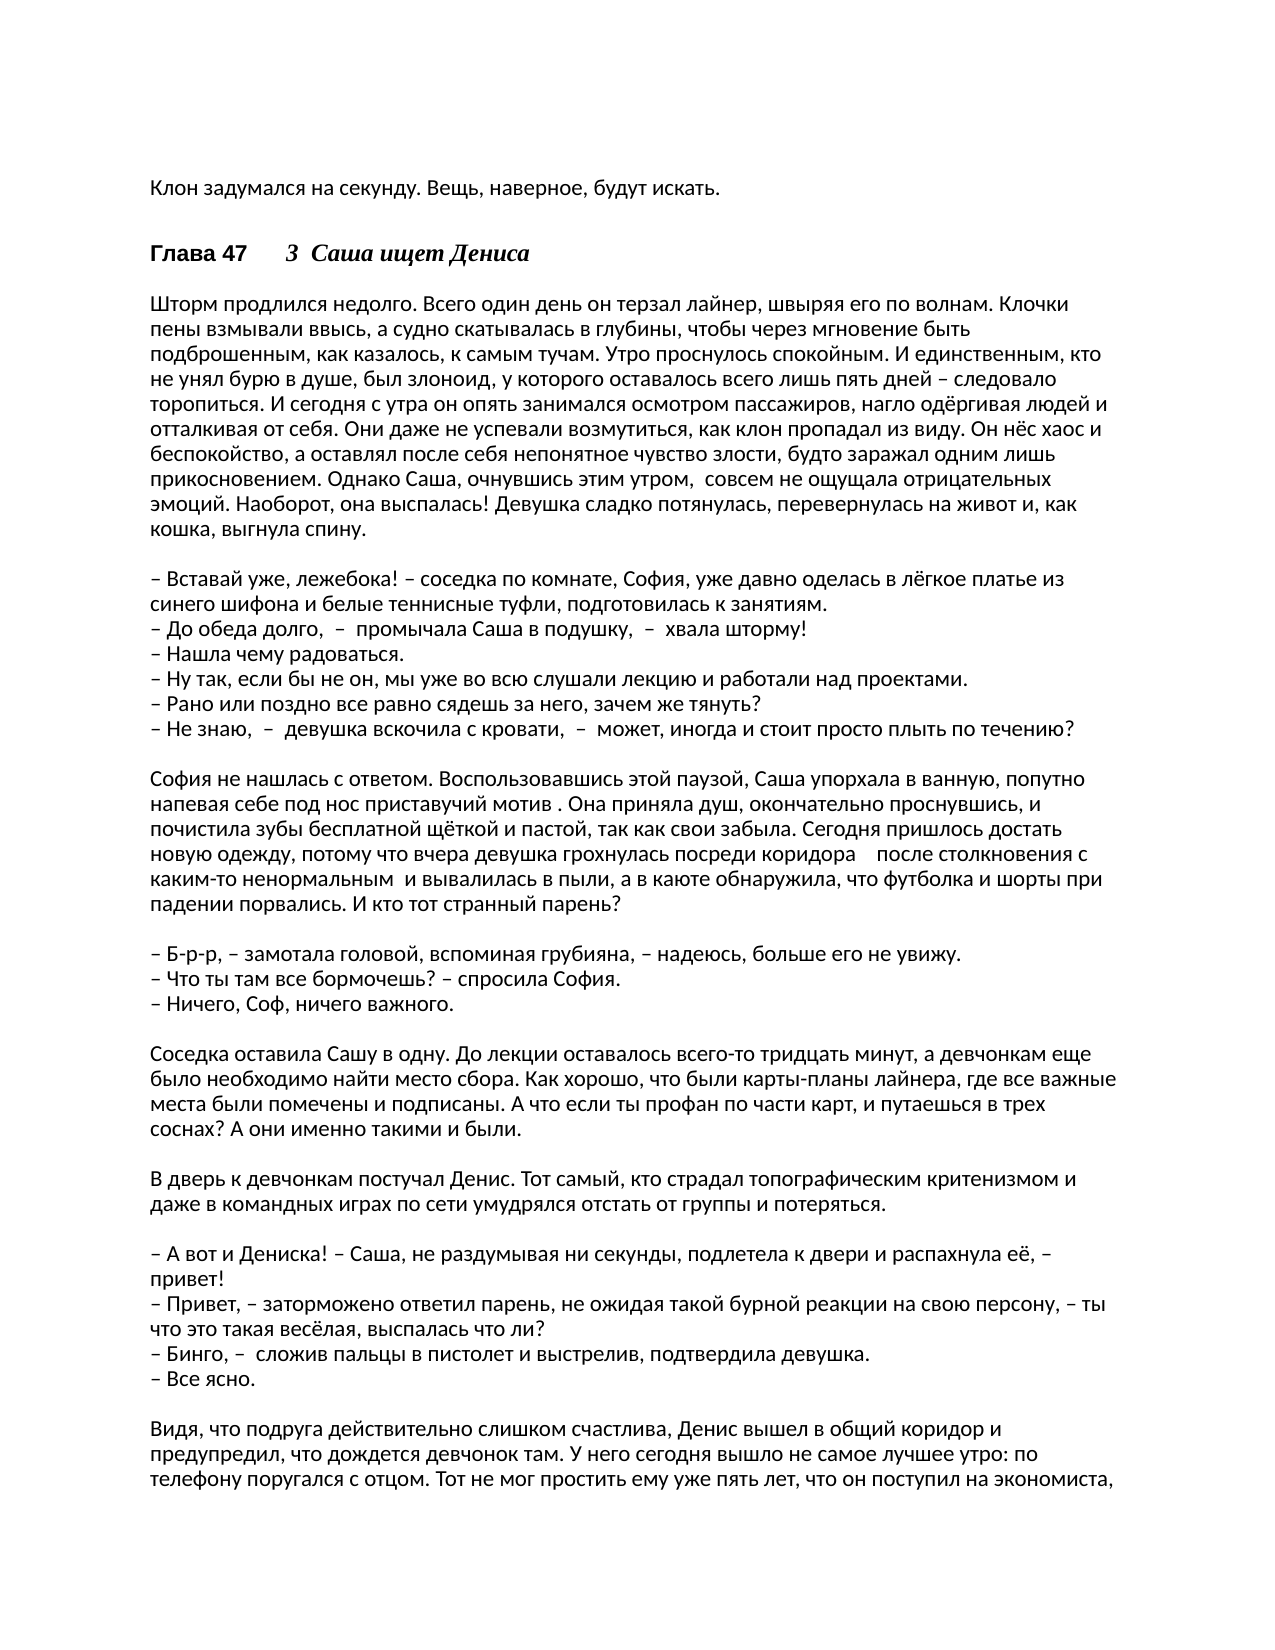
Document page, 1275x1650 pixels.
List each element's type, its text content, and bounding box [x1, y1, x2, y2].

text – Б-р-р, – замотала головой, вспоминая грубияна, – надеюсь, больше его не увижу. [150, 942, 1125, 967]
text Соседка оставила Сашу в одну. До лекции оставалось всего-то тридцать минут, а девчонкам еще было необходимо найти место сбора. Как хорошо, что были карты-планы лайнера, где все важные места были помечены и подписаны. А что если ты профан по части карт, и путаешься в трех соснах? А они именно такими и были. [150, 1042, 1125, 1142]
text Шторм продлился недолго. Всего один день он терзал лайнер, швыряя его по волнам. Клочки пены взмывали ввысь, а судно скатывалась в глубины, чтобы через мгновение быть подброшенным, как казалось, к самым тучам. Утро проснулось спокойным. И единственным, кто не унял бурю в душе, был злоноид, у которого оставалось всего лишь пять дней – следовало торопиться. И сегодня с утра он опять занимался осмотром пассажиров, нагло одёргивая людей и отталкивая от себя. Они даже не успевали возмутиться, как клон пропадал из виду. Он нёс хаос и беспокойство, а оставлял после себя непонятное чувство злости, будто заражал одним лишь прикосновением. Однако Саша, очнувшись этим утром, совсем не ощущала отрицательных эмоций. Наоборот, она выспалась! Девушка сладко потянулась, перевернулась на живот и, как кошка, выгнула спину. [150, 292, 1125, 542]
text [150, 150, 1125, 225]
text – А вот и Дениска! – Саша, не раздумывая ни секунды, подлетела к двери и распахнула её, – привет! [150, 1242, 1125, 1292]
text – Рано или поздно все равно сядешь за него, зачем же тянуть? [150, 692, 1125, 717]
text Глава 47 3 Саша ищет Дениса [150, 242, 1125, 267]
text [150, 1342, 1125, 1492]
text – Ну так, если бы не он, мы уже во всю слушали лекцию и работали над проектами. [150, 667, 1125, 692]
text В дверь к девчонкам постучал Денис. Тот самый, кто страдал топографическим критенизмом и даже в командных играх по сети умудрялся отстать от группы и потеряться. [150, 1167, 1125, 1217]
text – Не знаю, – девушка вскочила с кровати, – может, иногда и стоит просто плыть по течению? [150, 717, 1125, 742]
text – До обеда долго, – промычала Саша в подушку, – хвала шторму! [150, 617, 1125, 642]
text – Нашла чему радоваться. [150, 642, 1125, 667]
text – Ничего, Соф, ничего важного. [150, 992, 1125, 1017]
text – Вставай уже, лежебока! – соседка по комнате, София, уже давно оделась в лёгкое платье из синего шифона и белые теннисные туфли, подготовилась к занятиям. [150, 567, 1125, 617]
text – Привет, – заторможено ответил парень, не ожидая такой бурной реакции на свою персону, – ты что это такая весёлая, выспалась что ли? [150, 1292, 1125, 1342]
text София не нашлась с ответом. Воспользовавшись этой паузой, Саша упорхала в ванную, попутно напевая себе под нос приставучий мотив . Она приняла душ, окончательно проснувшись, и почистила зубы бесплатной щёткой и пастой, так как свои забыла. Сегодня пришлось достать новую одежду, потому что вчера девушка грохнулась посреди коридора после столкновения с каким-то ненормальным и вывалилась в пыли, а в каюте обнаружила, что футболка и шорты при падении порвались. И кто тот странный парень? [150, 767, 1125, 917]
text – Что ты там все бормочешь? – спросила София. [150, 967, 1125, 992]
